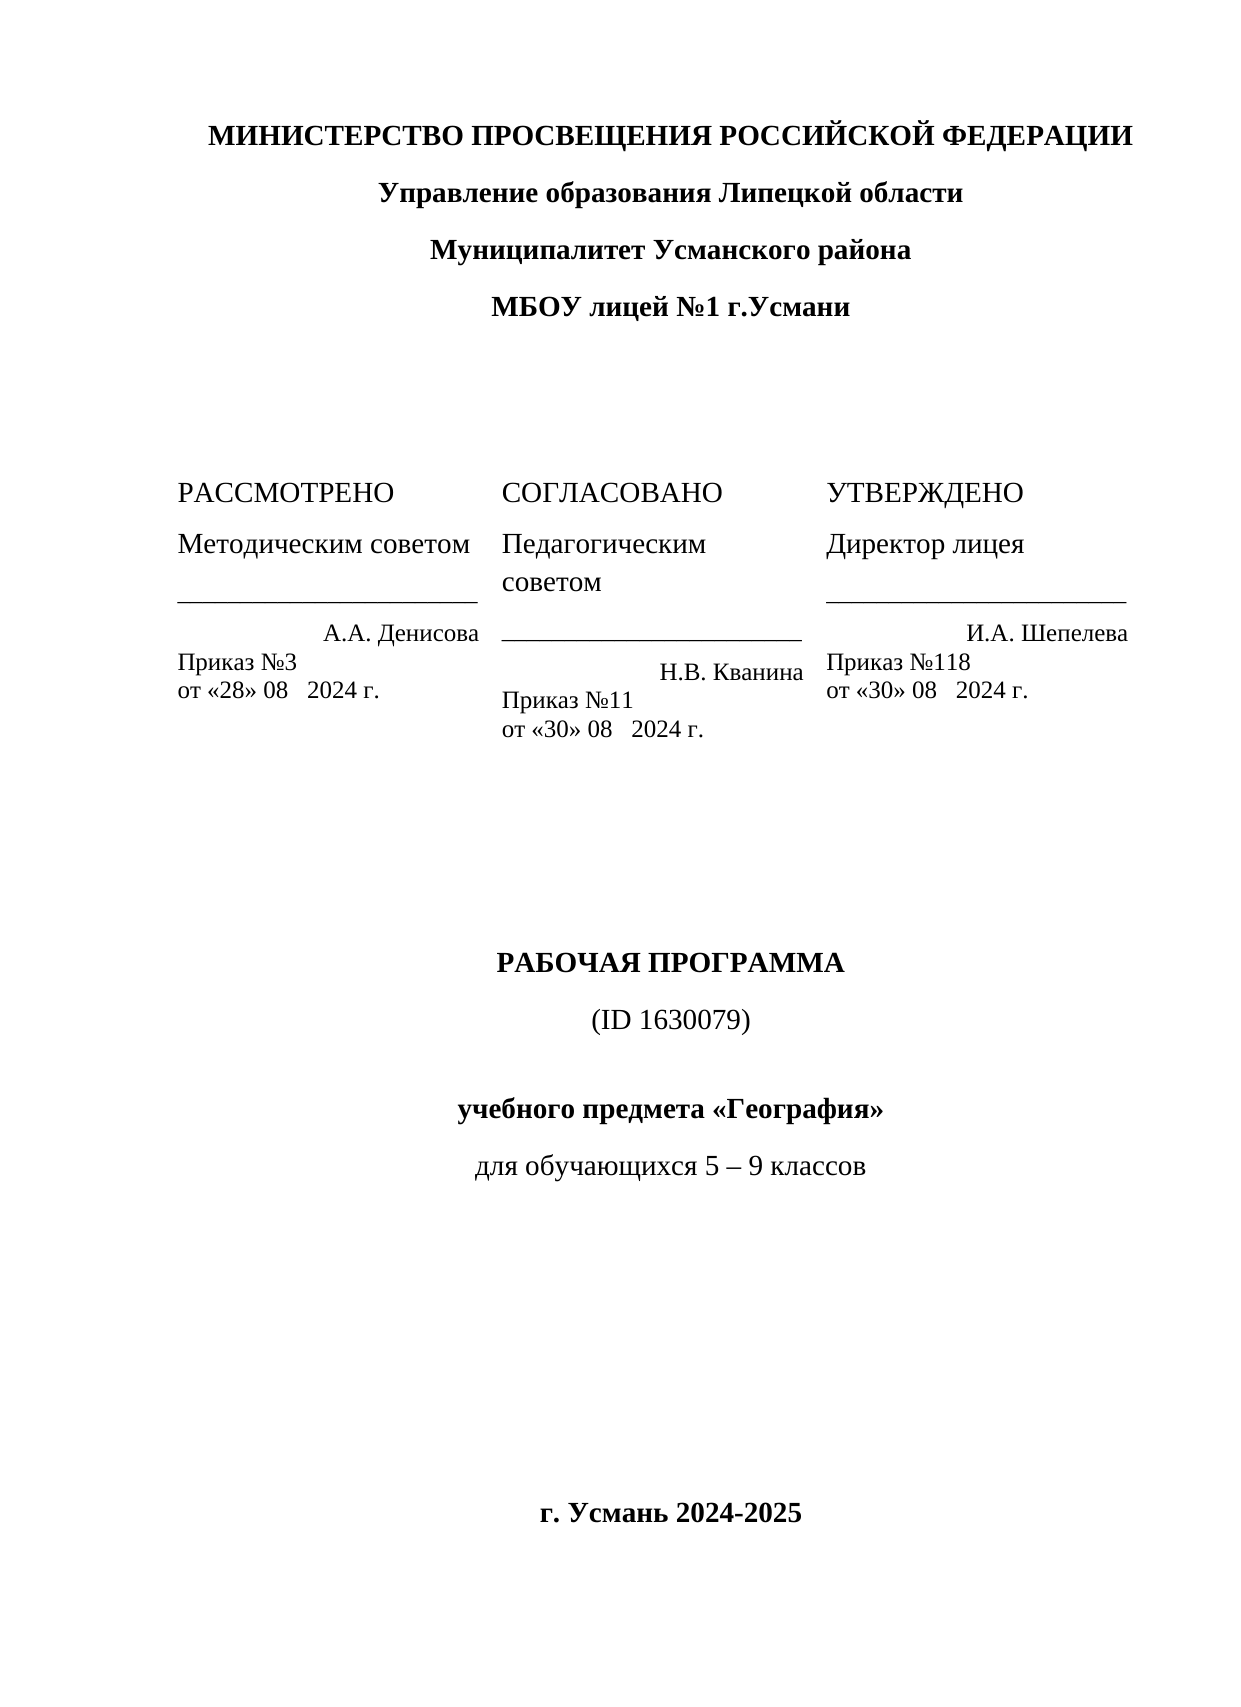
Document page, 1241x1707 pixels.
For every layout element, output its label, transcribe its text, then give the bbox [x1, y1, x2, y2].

text г. Усмань 2024-2025 [190, 1495, 1152, 1528]
text учебного предмета «География» [190, 1091, 1152, 1125]
text МБОУ лицей №1 г.Усмани [190, 289, 1152, 323]
text МИНИСТЕРСТВО ПРОСВЕЩЕНИЯ РОССИЙСКОЙ ФЕДЕРАЦИИ [190, 118, 1152, 152]
table_header УТВЕРЖДЕНО Директор лицея ________________________ И.А. Шепелева Приказ №118 от «30» 08 2024 г. [815, 475, 1139, 784]
text РАБОЧАЯ ПРОГРАММА [190, 945, 1152, 979]
table_header РАССМОТРЕНО Методическим советом ________________________ А.А. Денисова Приказ №3 от «28» 08 2024 г. [166, 475, 490, 784]
text (ID 1630079) [190, 1002, 1152, 1036]
text Муниципалитет Усманского района [190, 232, 1152, 266]
table_header СОГЛАСОВАНО Педагогическим советом ________________________ Н.В. Кванина Приказ №11 от «30» 08 2024 г. [490, 475, 815, 784]
text для обучающихся 5 – 9 классов [190, 1148, 1152, 1182]
text Управление образования Липецкой области [190, 175, 1152, 209]
